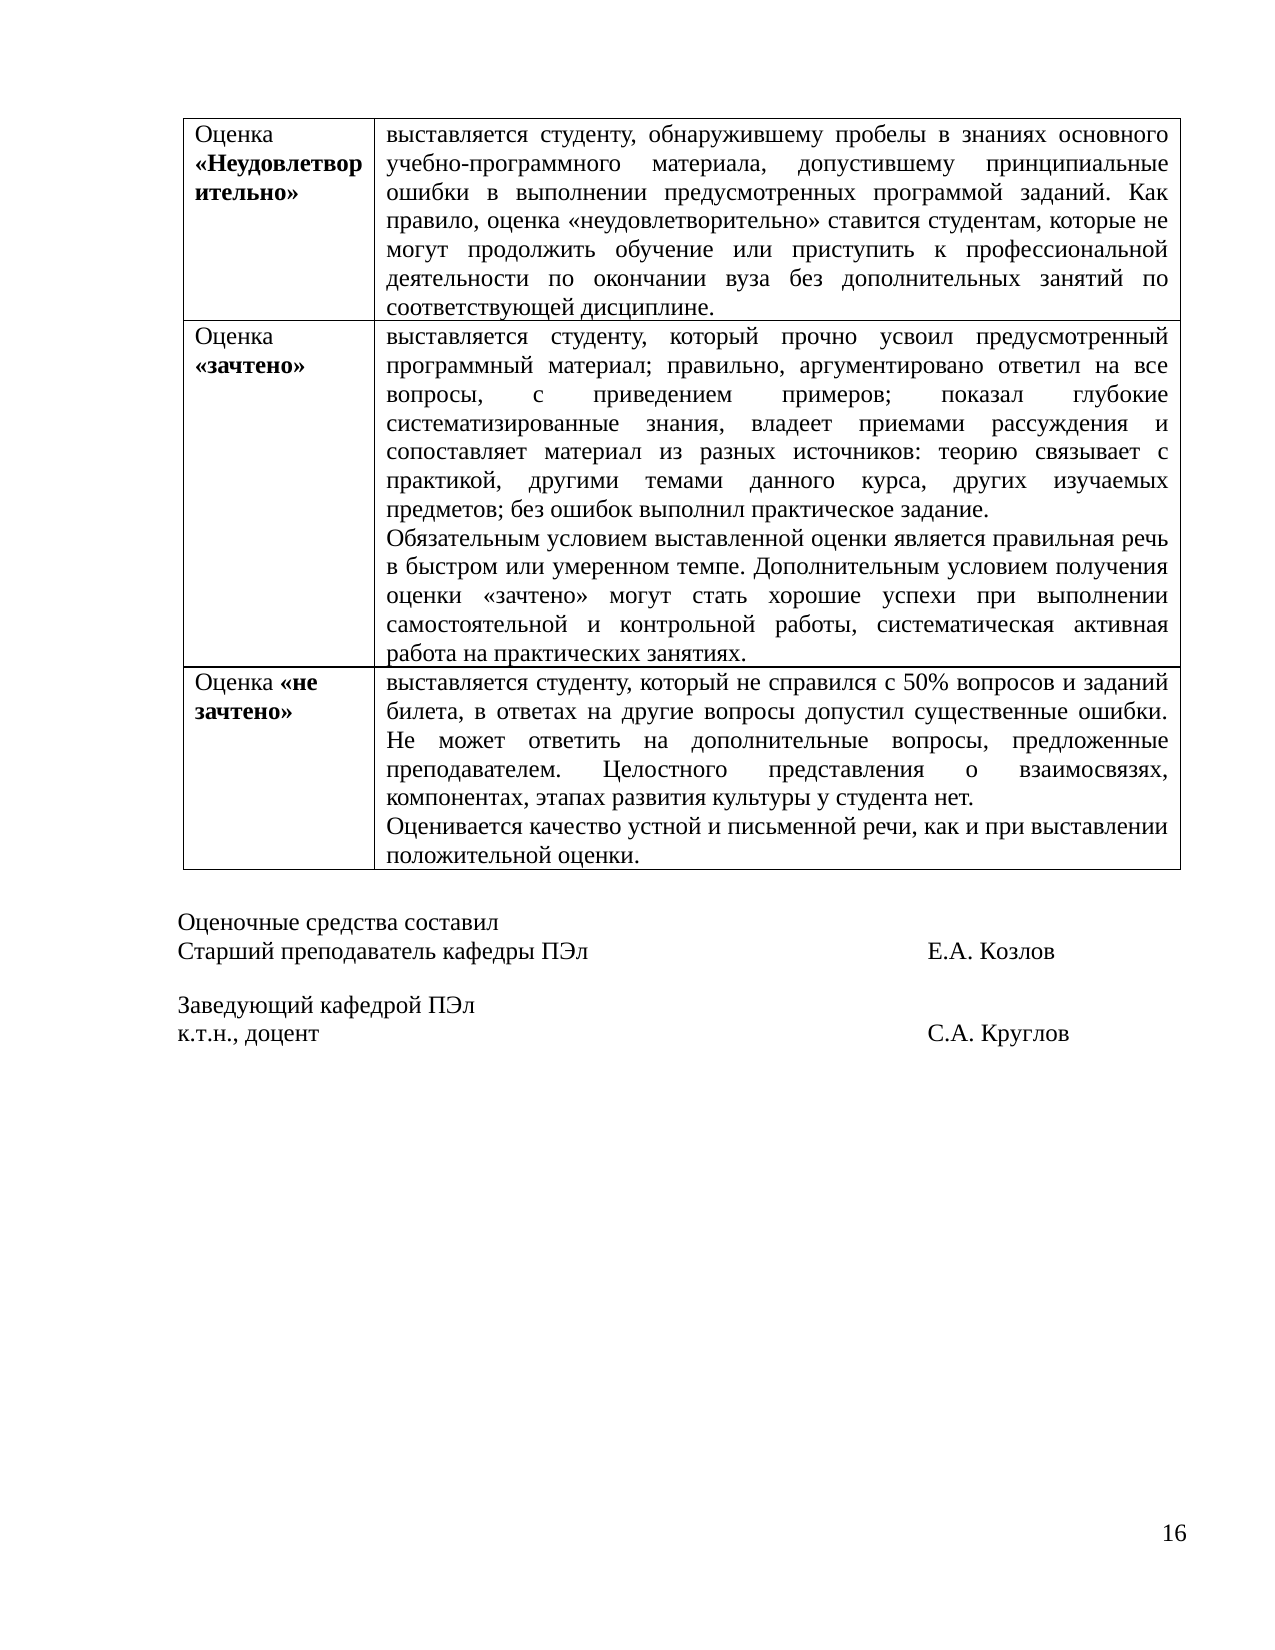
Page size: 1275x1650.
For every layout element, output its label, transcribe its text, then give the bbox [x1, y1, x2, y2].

table_cell Оценка «Неудовлетворительно» [184, 119, 374, 320]
text к.т.н., доцент С.А. Круглов [177, 1018, 1186, 1047]
table_cell выставляется студенту, который не справился с 50% вопросов и заданий билета, в ответах на другие вопросы допустил существенные ошибки. Не может ответить на дополнительные вопросы, предложенные преподавателем. Целостного представления о взаимосвязях, компонентах, этапах развития культуры у студента нет. Оценивается качество устной и письменной речи, как и при выставлении положительной оценки. [375, 668, 1180, 869]
text Оценочные средства составил [177, 907, 1186, 936]
table_cell выставляется студенту, обнаружившему пробелы в знаниях основного учебно-программного материала, допустившему принципиальные ошибки в выполнении предусмотренных программой заданий. Как правило, оценка «неудовлетворительно» ставится студентам, которые не могут продолжить обучение или приступить к профессиональной деятельности по окончании вуза без дополнительных занятий по соответствующей дисциплине. [375, 119, 1180, 320]
table_cell выставляется студенту, который прочно усвоил предусмотренный программный материал; правильно, аргументировано ответил на все вопросы, с приведением примеров; показал глубокие систематизированные знания, владеет приемами рассуждения и сопоставляет материал из разных источников: теорию связывает с практикой, другими темами данного курса, других изучаемых предметов; без ошибок выполнил практическое задание. Обязательным условием выставленной оценки является правильная речь в быстром или умеренном темпе. Дополнительным условием получения оценки «зачтено» могут стать хорошие успехи при выполнении самостоятельной и контрольной работы, систематическая активная работа на практических занятиях. [375, 321, 1180, 666]
text Старший преподаватель кафедры ПЭл Е.А. Козлов [177, 936, 1186, 965]
table_cell Оценка «зачтено» [184, 321, 374, 666]
text Заведующий кафедрой ПЭл [177, 990, 1186, 1018]
table_cell Оценка «не зачтено» [184, 668, 374, 869]
